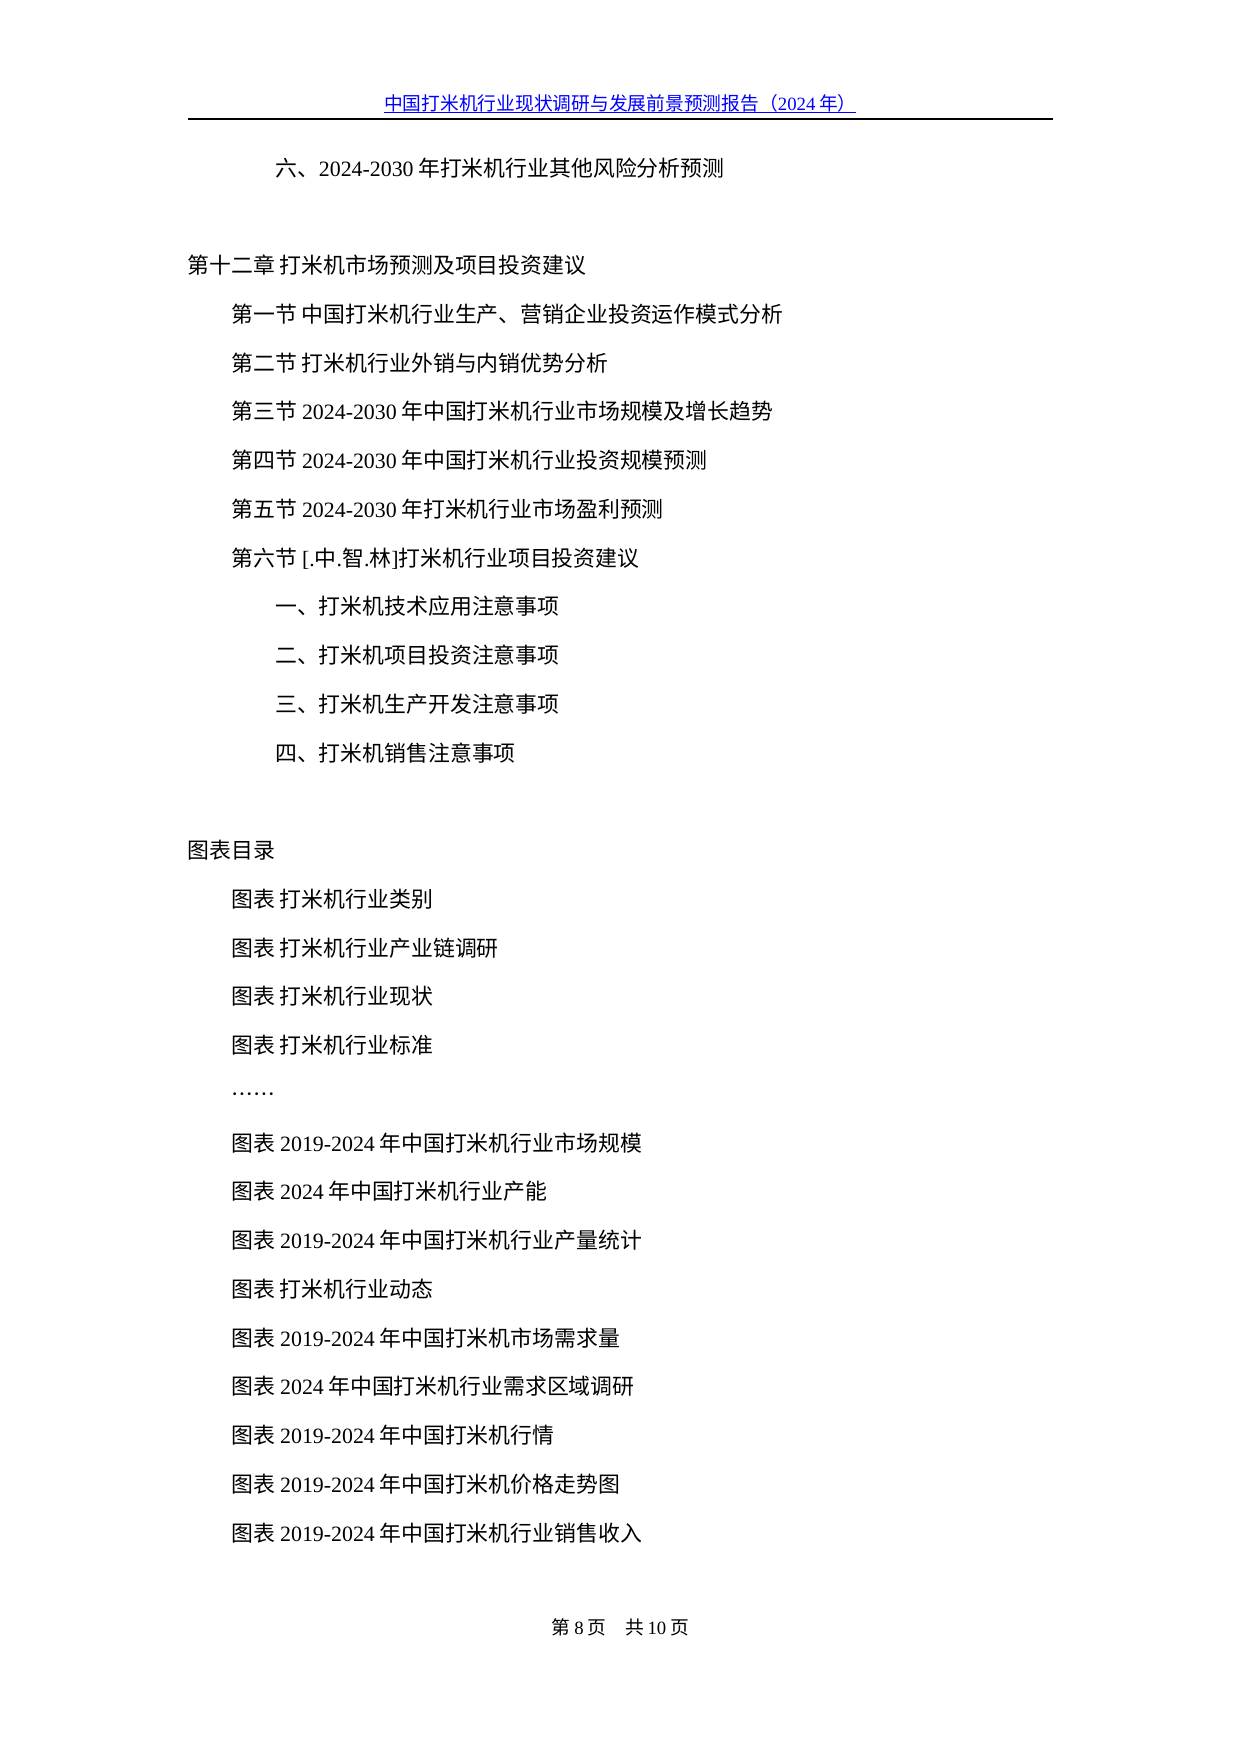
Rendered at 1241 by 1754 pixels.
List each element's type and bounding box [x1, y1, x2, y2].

text [187, 150, 1053, 1548]
